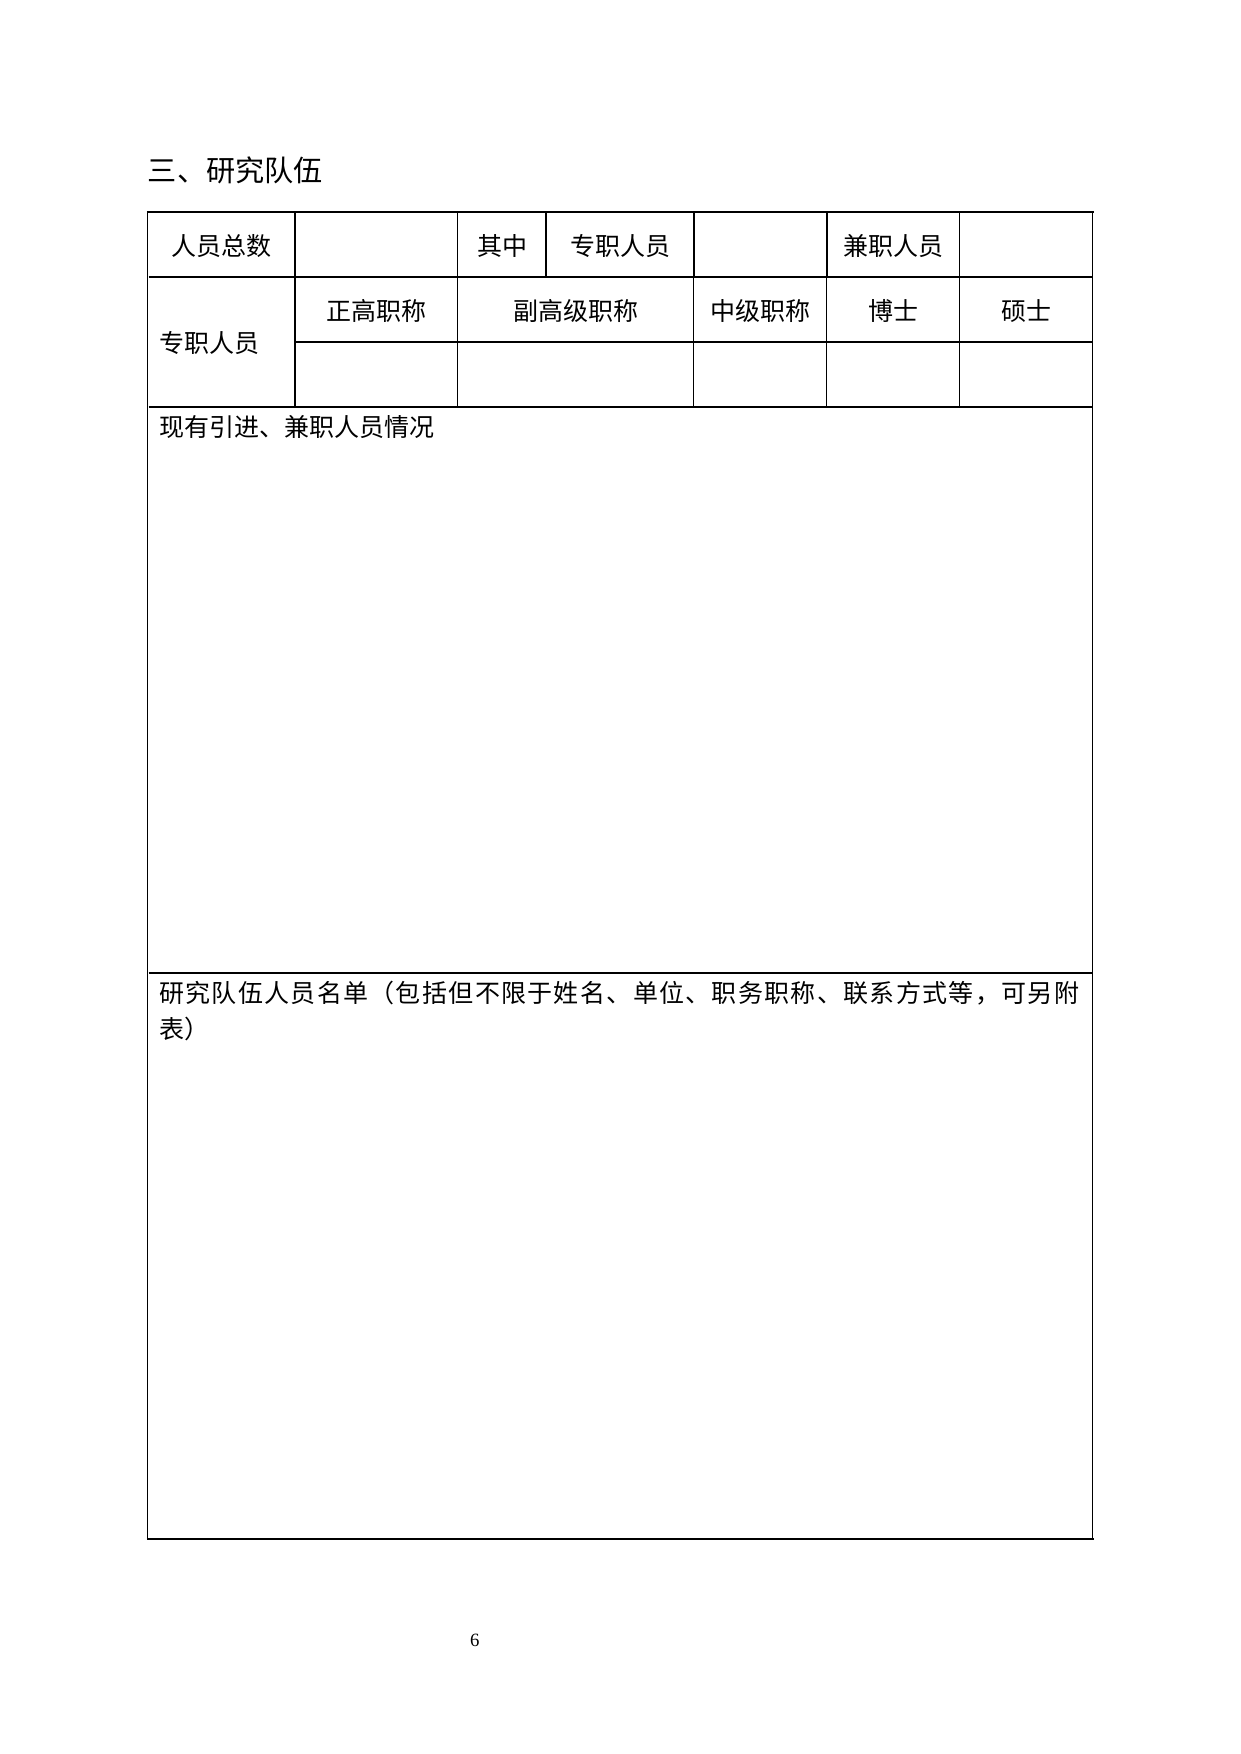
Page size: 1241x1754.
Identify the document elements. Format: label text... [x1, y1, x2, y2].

table_cell [827, 343, 959, 406]
table_cell 现有引进、兼职人员情况 [148, 407, 1092, 972]
table_cell 硕士 [960, 278, 1092, 341]
table_header [960, 213, 1092, 276]
table_cell [960, 343, 1092, 406]
table_cell 中级职称 [694, 278, 826, 341]
table_header 兼职人员 [828, 213, 959, 276]
table_cell [458, 343, 693, 406]
table_cell 研究队伍人员名单（包括但不限于姓名、单位、职务职称、联系方式等，可另附表） [148, 973, 1092, 1538]
table_cell 副高级职称 [458, 278, 693, 341]
table_header 人员总数 [148, 213, 294, 276]
table_cell 正高职称 [296, 278, 457, 341]
table_cell [694, 343, 826, 406]
table_header 专职人员 [547, 213, 693, 276]
table_header 其中 [458, 213, 545, 276]
table_header [296, 213, 457, 276]
table_header [695, 213, 826, 276]
text 三、研究队伍 [148, 148, 1092, 190]
table_cell 博士 [827, 278, 959, 341]
table_cell 专职人员 [148, 277, 294, 406]
table_cell [296, 343, 457, 406]
